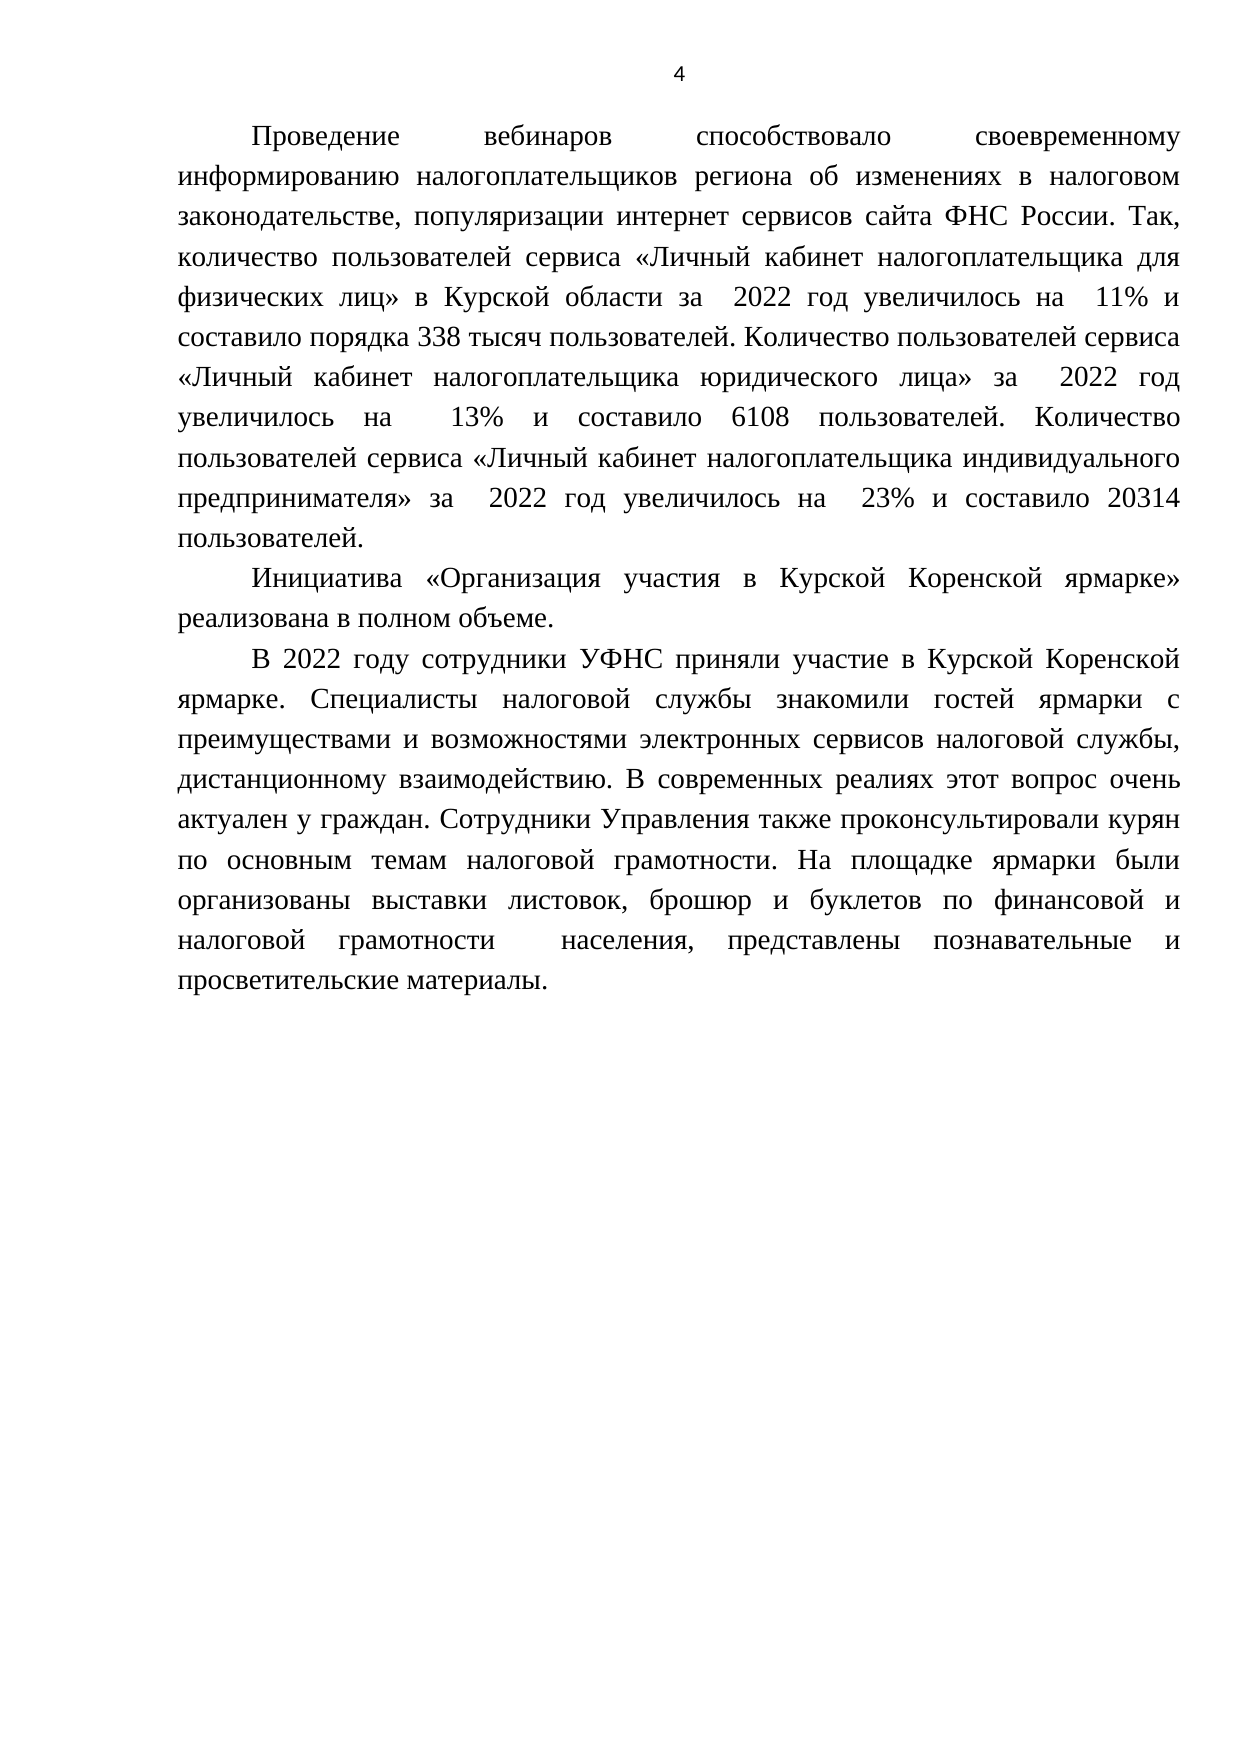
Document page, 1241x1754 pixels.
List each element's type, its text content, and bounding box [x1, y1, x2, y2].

text Проведение вебинаров способствовало своевременному информированию налогоплательщиков региона об изменениях в налоговом законодательстве, популяризации интернет сервисов сайта ФНС России. Так, количество пользователей сервиса «Личный кабинет налогоплательщика для физических лиц» в Курской области за 2022 год увеличилось на 11% и составило порядка 338 тысяч пользователей. Количество пользователей сервиса «Личный кабинет налогоплательщика юридического лица» за 2022 год увеличилось на 13% и составило 6108 пользователей. Количество пользователей сервиса «Личный кабинет налогоплательщика индивидуального предпринимателя» за 2022 год увеличилось на 23% и составило 20314 пользователей. [177, 118, 1181, 554]
text Инициатива «Организация участия в Курской Коренской ярмарке» реализована в полном объеме. [177, 560, 1181, 634]
text В 2022 году сотрудники УФНС приняли участие в Курской Коренской ярмарке. Специалисты налоговой службы знакомили гостей ярмарки с преимуществами и возможностями электронных сервисов налоговой службы, дистанционному взаимодействию. В современных реалиях этот вопрос очень актуален у граждан. Сотрудники Управления также проконсультировали курян по основным темам налоговой грамотности. На площадке ярмарки были организованы выставки листовок, брошюр и буклетов по финансовой и налоговой грамотности населения, представлены познавательные и просветительские материалы. [177, 641, 1181, 996]
